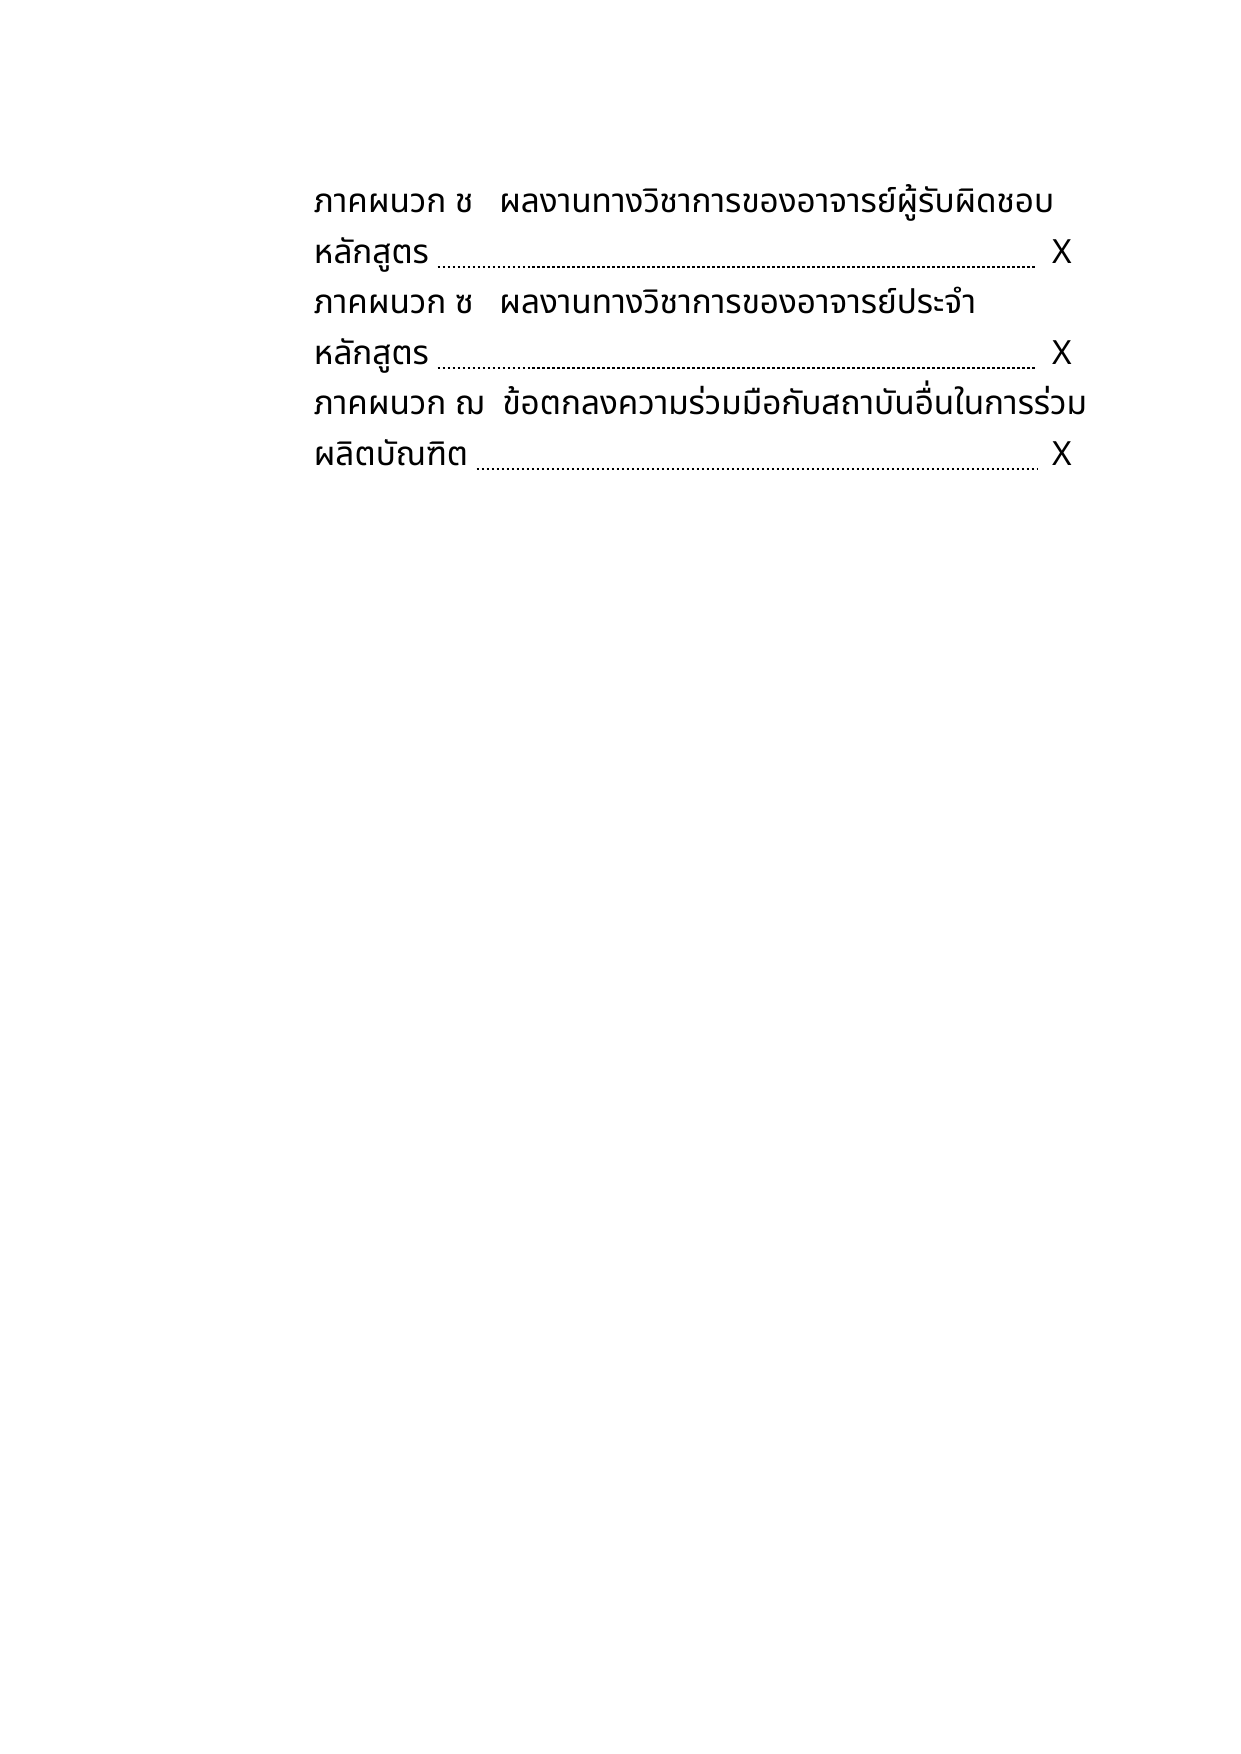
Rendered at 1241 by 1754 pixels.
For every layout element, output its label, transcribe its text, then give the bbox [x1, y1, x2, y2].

text ภาคผนวก ฌ ข้อตกลงความร่วมมือกับสถาบันอื่นในการร่วมผลิตบัณฑิต X [314, 379, 1090, 480]
text ภาคผนวก ซ ผลงานทางวิชาการของอาจารย์ประจำหลักสูตร X [314, 278, 1090, 379]
text ภาคผนวก ช ผลงานทางวิชาการของอาจารย์ผู้รับผิดชอบหลักสูตร X [314, 177, 1090, 278]
